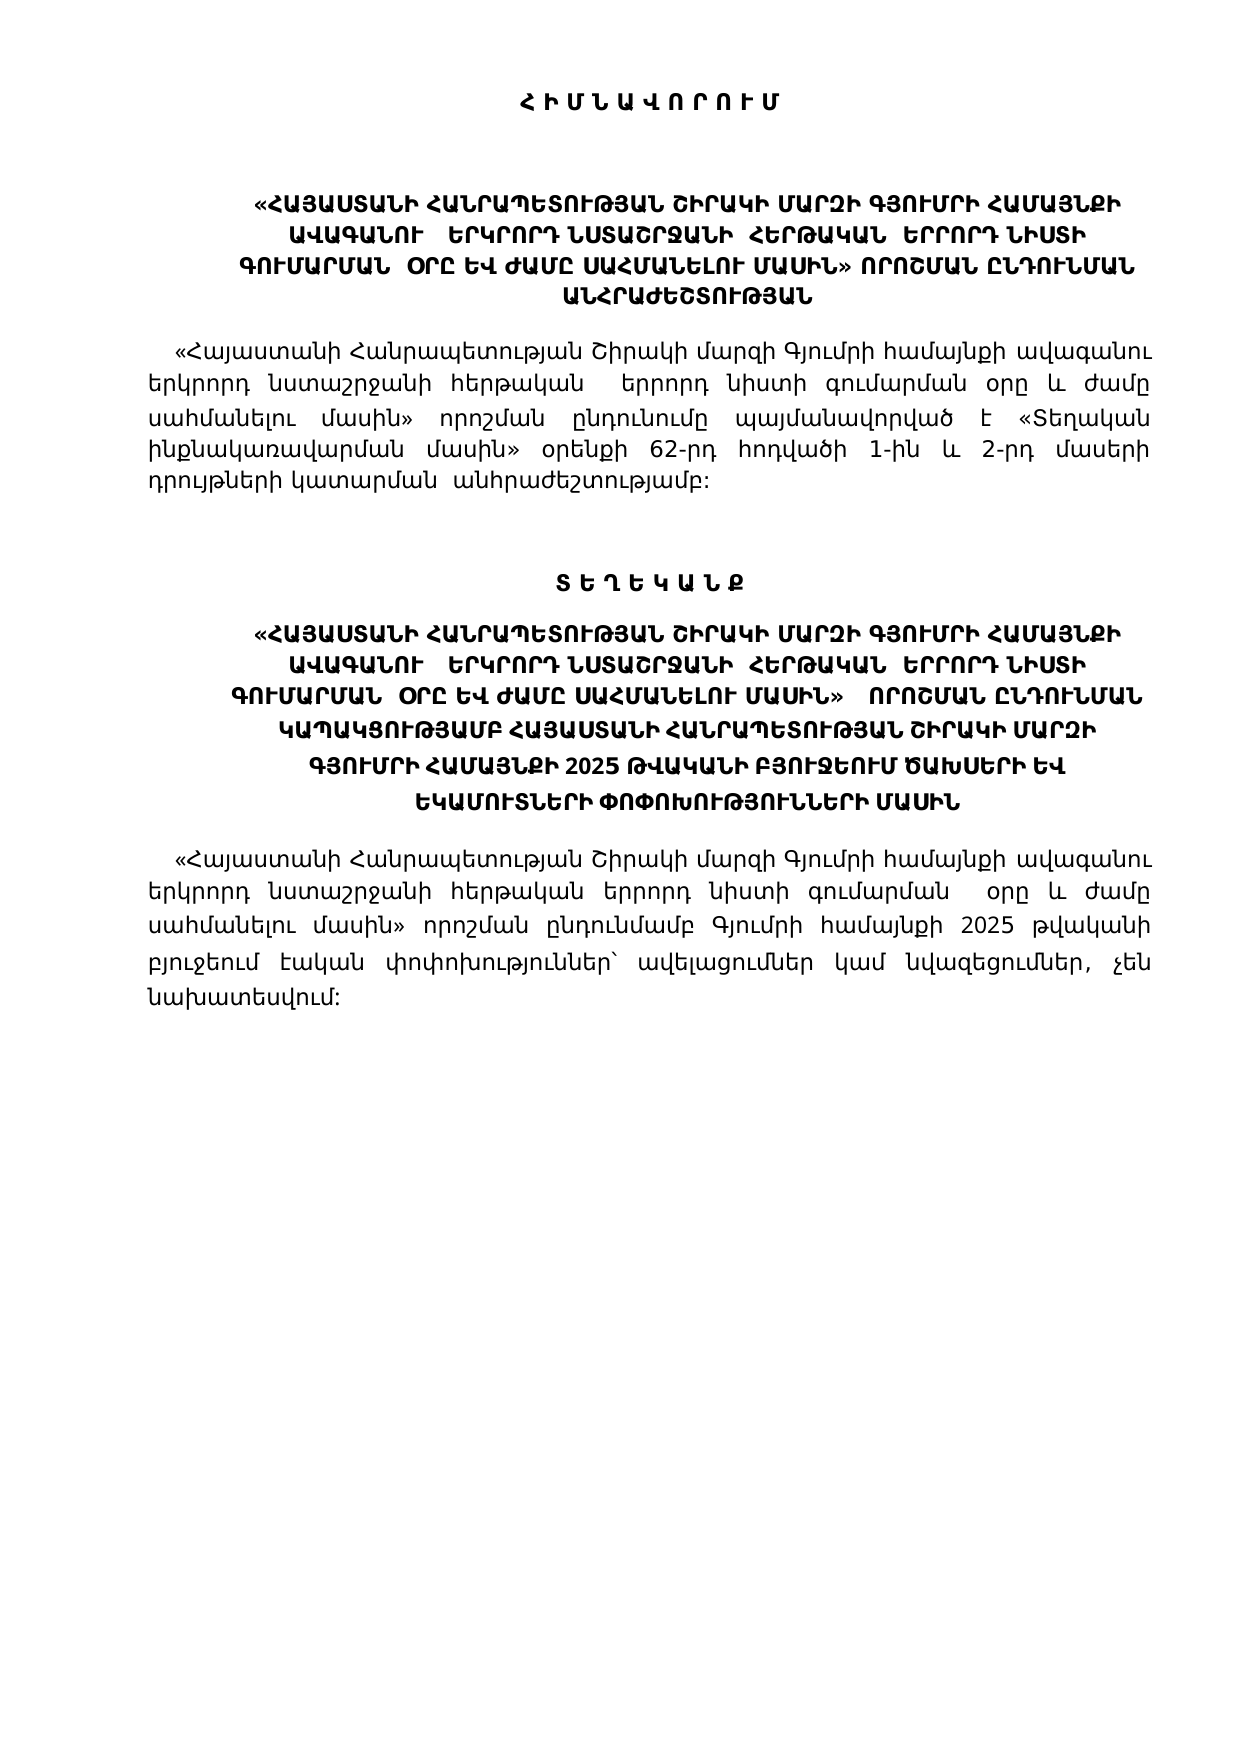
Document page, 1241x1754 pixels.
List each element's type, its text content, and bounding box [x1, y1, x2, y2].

text «Հայաստանի Հանրապետության Շիրակի մարզի Գյումրի համայնքի ավագանու երկրորդ նստաշրջանի հերթական երրորդ նիստի գումարման օրը և ժամը սահմանելու մասին» որոշման ընդունմամբ Գյումրի համայնքի 2025 թվականի բյուջեում էական փոփոխություններ՝ ավելացումներ կամ նվազեցումներ, չեն նախատեսվում: [148, 843, 1152, 1013]
text Հ Ի Մ Ն Ա Վ Ո Ր Ո Ւ Մ [148, 89, 1152, 115]
text Տ Ե Ղ Ե Կ Ա Ն Ք [148, 570, 1152, 597]
list «ՀԱՅԱՍՏԱՆԻ ՀԱՆՐԱՊԵՏՈՒԹՅԱՆ ՇԻՐԱԿԻ ՄԱՐԶԻ ԳՅՈՒՄՐԻ ՀԱՄԱՅՆՔԻ ԱՎԱԳԱՆՈՒ ԵՐԿՐՈՐԴ ՆՍՏԱՇՐՋԱՆԻ ՀԵՐԹԱԿԱՆ ԵՐՐՈՐԴ ՆԻՍՏԻ ԳՈՒՄԱՐՄԱՆ ՕՐԸ ԵՎ ԺԱՄԸ ՍԱՀՄԱՆԵԼՈՒ ՄԱՍԻՆ» ՈՐՈՇՄԱՆ ԸՆԴՈՒՆՄԱՆ ԿԱՊԱԿՑՈՒԹՅԱՄԲ ՀԱՅԱՍՏԱՆԻ ՀԱՆՐԱՊԵՏՈՒԹՅԱՆ ՇԻՐԱԿԻ ՄԱՐԶԻ ԳՅՈՒՄՐԻ ՀԱՄԱՅՆՔԻ 2025 ԹՎԱԿԱՆԻ ԲՅՈՒՋԵՈՒՄ ԾԱԽՍԵՐԻ ԵՎ ԵԿԱՄՈՒՏՆԵՐԻ ՓՈՓՈԽՈՒԹՅՈՒՆՆԵՐԻ ՄԱՍԻՆ [223, 622, 1152, 817]
text «Հայաստանի Հանրապետության Շիրակի մարզի Գյումրի համայնքի ավագանու երկրորդ նստաշրջանի հերթական երրորդ նիստի գումարման օրը և ժամը սահմանելու մասին» որոշման ընդունումը պայմանավորված է «Տեղական ինքնակառավարման մասին» օրենքի 62-րդ հոդվածի 1-ին և 2-րդ մասերի դրույթների կատարման անհրաժեշտությամբ: [148, 335, 1152, 494]
list «ՀԱՅԱՍՏԱՆԻ ՀԱՆՐԱՊԵՏՈՒԹՅԱՆ ՇԻՐԱԿԻ ՄԱՐԶԻ ԳՅՈՒՄՐԻ ՀԱՄԱՅՆՔԻ ԱՎԱԳԱՆՈՒ ԵՐԿՐՈՐԴ ՆՍՏԱՇՐՋԱՆԻ ՀԵՐԹԱԿԱՆ ԵՐՐՈՐԴ ՆԻՍՏԻ ԳՈՒՄԱՐՄԱՆ ՕՐԸ ԵՎ ԺԱՄԸ ՍԱՀՄԱՆԵԼՈՒ ՄԱՍԻՆ» ՈՐՈՇՄԱՆ ԸՆԴՈՒՆՄԱՆ ԱՆՀՐԱԺԵՇՏՈՒԹՅԱՆ [223, 192, 1152, 310]
